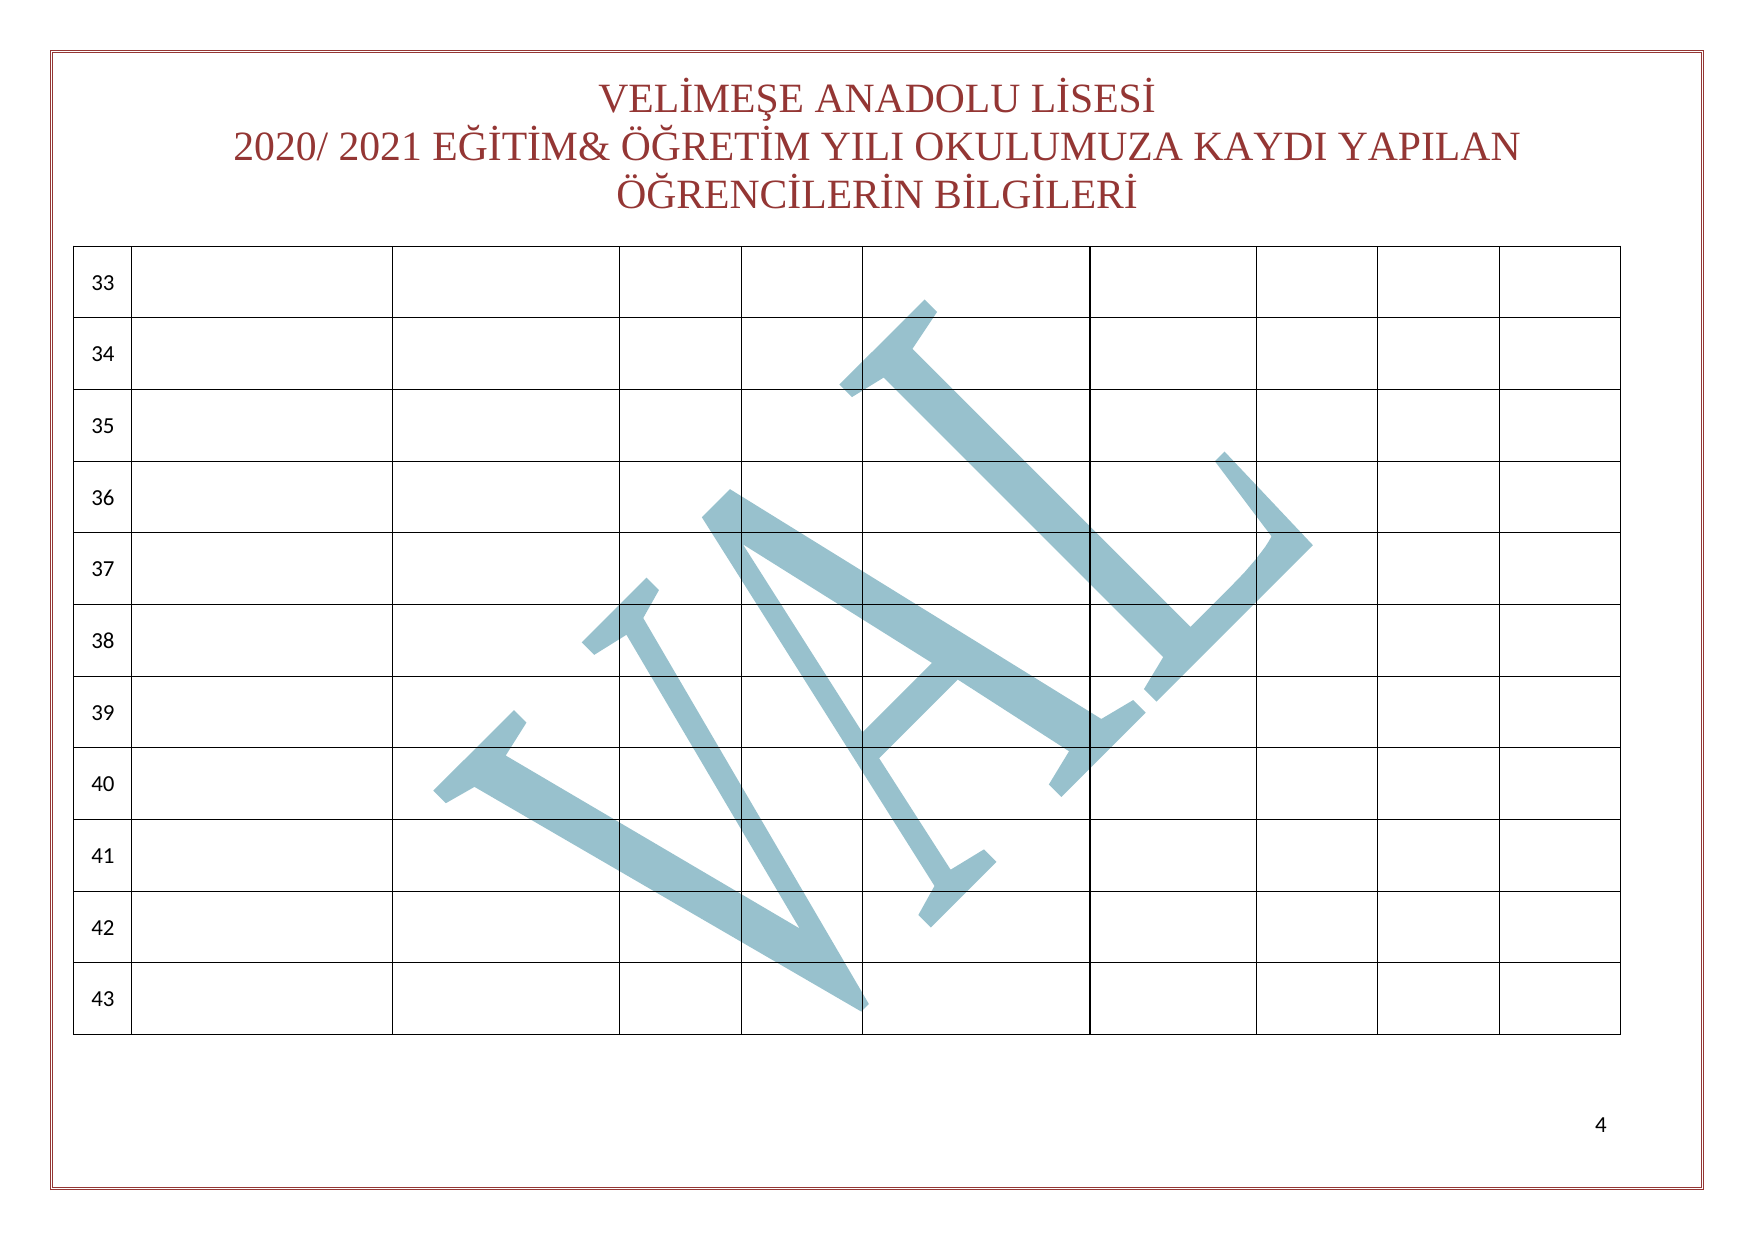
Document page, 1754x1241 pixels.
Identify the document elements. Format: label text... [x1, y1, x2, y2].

table_cell [620, 462, 741, 532]
table_cell [393, 820, 619, 891]
table_cell [1091, 963, 1256, 1034]
table_cell [620, 605, 741, 676]
table_cell [1091, 605, 1256, 676]
table_cell [1500, 462, 1620, 532]
table_cell [620, 748, 741, 819]
table_cell [132, 462, 392, 532]
table_cell [863, 748, 1089, 819]
table_cell [1257, 462, 1377, 532]
table_cell [742, 677, 862, 747]
table_cell [863, 677, 1089, 747]
table_cell [620, 247, 741, 317]
table_cell 34 [74, 318, 131, 389]
table_cell [742, 390, 862, 461]
table_cell [1091, 318, 1256, 389]
table_cell [1500, 605, 1620, 676]
table_cell [742, 963, 862, 1034]
table_cell [132, 605, 392, 676]
table_cell [132, 963, 392, 1034]
table_cell 38 [74, 605, 131, 676]
table_cell 35 [74, 390, 131, 461]
table_cell [863, 462, 1089, 532]
table_cell [132, 533, 392, 604]
table_cell [393, 677, 619, 747]
table_cell [393, 462, 619, 532]
table_cell [1257, 748, 1377, 819]
table_cell [1500, 677, 1620, 747]
table_cell [393, 318, 619, 389]
table_cell [393, 748, 619, 819]
table_cell [132, 677, 392, 747]
table_cell [1091, 748, 1256, 819]
table_cell [132, 247, 392, 317]
table_cell [1257, 533, 1377, 604]
table_cell 41 [74, 820, 131, 891]
table_cell [1378, 247, 1499, 317]
table_cell [1500, 533, 1620, 604]
table_cell [1091, 820, 1256, 891]
table_cell [1378, 390, 1499, 461]
table_cell [742, 462, 862, 532]
table_cell [132, 318, 392, 389]
table_cell [742, 605, 862, 676]
table_cell [1257, 820, 1377, 891]
table_cell 42 [74, 892, 131, 962]
table_cell [132, 748, 392, 819]
table_cell [1378, 462, 1499, 532]
table_cell 40 [74, 748, 131, 819]
table_cell [1378, 605, 1499, 676]
table_cell [1500, 318, 1620, 389]
table_cell 36 [74, 462, 131, 532]
table_cell [132, 892, 392, 962]
table_cell [1500, 963, 1620, 1034]
table_cell [1257, 318, 1377, 389]
table_cell [1378, 533, 1499, 604]
table_cell [620, 318, 741, 389]
table_cell [1257, 605, 1377, 676]
table_cell [863, 892, 1089, 962]
table_cell [620, 533, 741, 604]
table_cell [1091, 390, 1256, 461]
table_cell [863, 318, 1089, 389]
table_cell [1378, 963, 1499, 1034]
table_cell [1091, 892, 1256, 962]
table_cell [620, 963, 741, 1034]
table_cell [742, 892, 862, 962]
table_cell [742, 533, 862, 604]
table_cell [1257, 247, 1377, 317]
table_cell [393, 533, 619, 604]
table_cell [393, 390, 619, 461]
table_cell [1091, 462, 1256, 532]
table_cell [742, 820, 862, 891]
table_cell [1257, 963, 1377, 1034]
table_cell [132, 820, 392, 891]
table_cell 37 [74, 533, 131, 604]
table_cell 43 [74, 963, 131, 1034]
table_cell [1500, 892, 1620, 962]
table_cell [1500, 247, 1620, 317]
table_cell [620, 820, 741, 891]
table_cell [863, 390, 1089, 461]
table_cell [742, 748, 862, 819]
table_cell [393, 247, 619, 317]
table_cell [393, 963, 619, 1034]
table_cell [620, 390, 741, 461]
table_cell [1257, 677, 1377, 747]
table_cell [132, 390, 392, 461]
table_cell [1500, 390, 1620, 461]
table_cell [620, 892, 741, 962]
table_cell [863, 533, 1089, 604]
table_cell [1378, 820, 1499, 891]
table_cell [863, 963, 1089, 1034]
table_cell [863, 247, 1089, 317]
table_cell [1091, 247, 1256, 317]
table_cell [1378, 677, 1499, 747]
table_cell [1257, 390, 1377, 461]
table_cell [1257, 892, 1377, 962]
table_cell [1378, 892, 1499, 962]
table_cell [620, 677, 741, 747]
table_cell 39 [74, 677, 131, 747]
table_cell [393, 605, 619, 676]
table_cell [742, 247, 862, 317]
table_cell 33 [74, 247, 131, 317]
table_cell [742, 318, 862, 389]
table_cell [863, 605, 1089, 676]
table_cell [393, 892, 619, 962]
table_cell [1500, 820, 1620, 891]
table_cell [1500, 748, 1620, 819]
table_cell [1091, 677, 1256, 747]
table_cell [1091, 533, 1256, 604]
table_cell [863, 820, 1089, 891]
table_cell [1378, 318, 1499, 389]
table_cell [1378, 748, 1499, 819]
